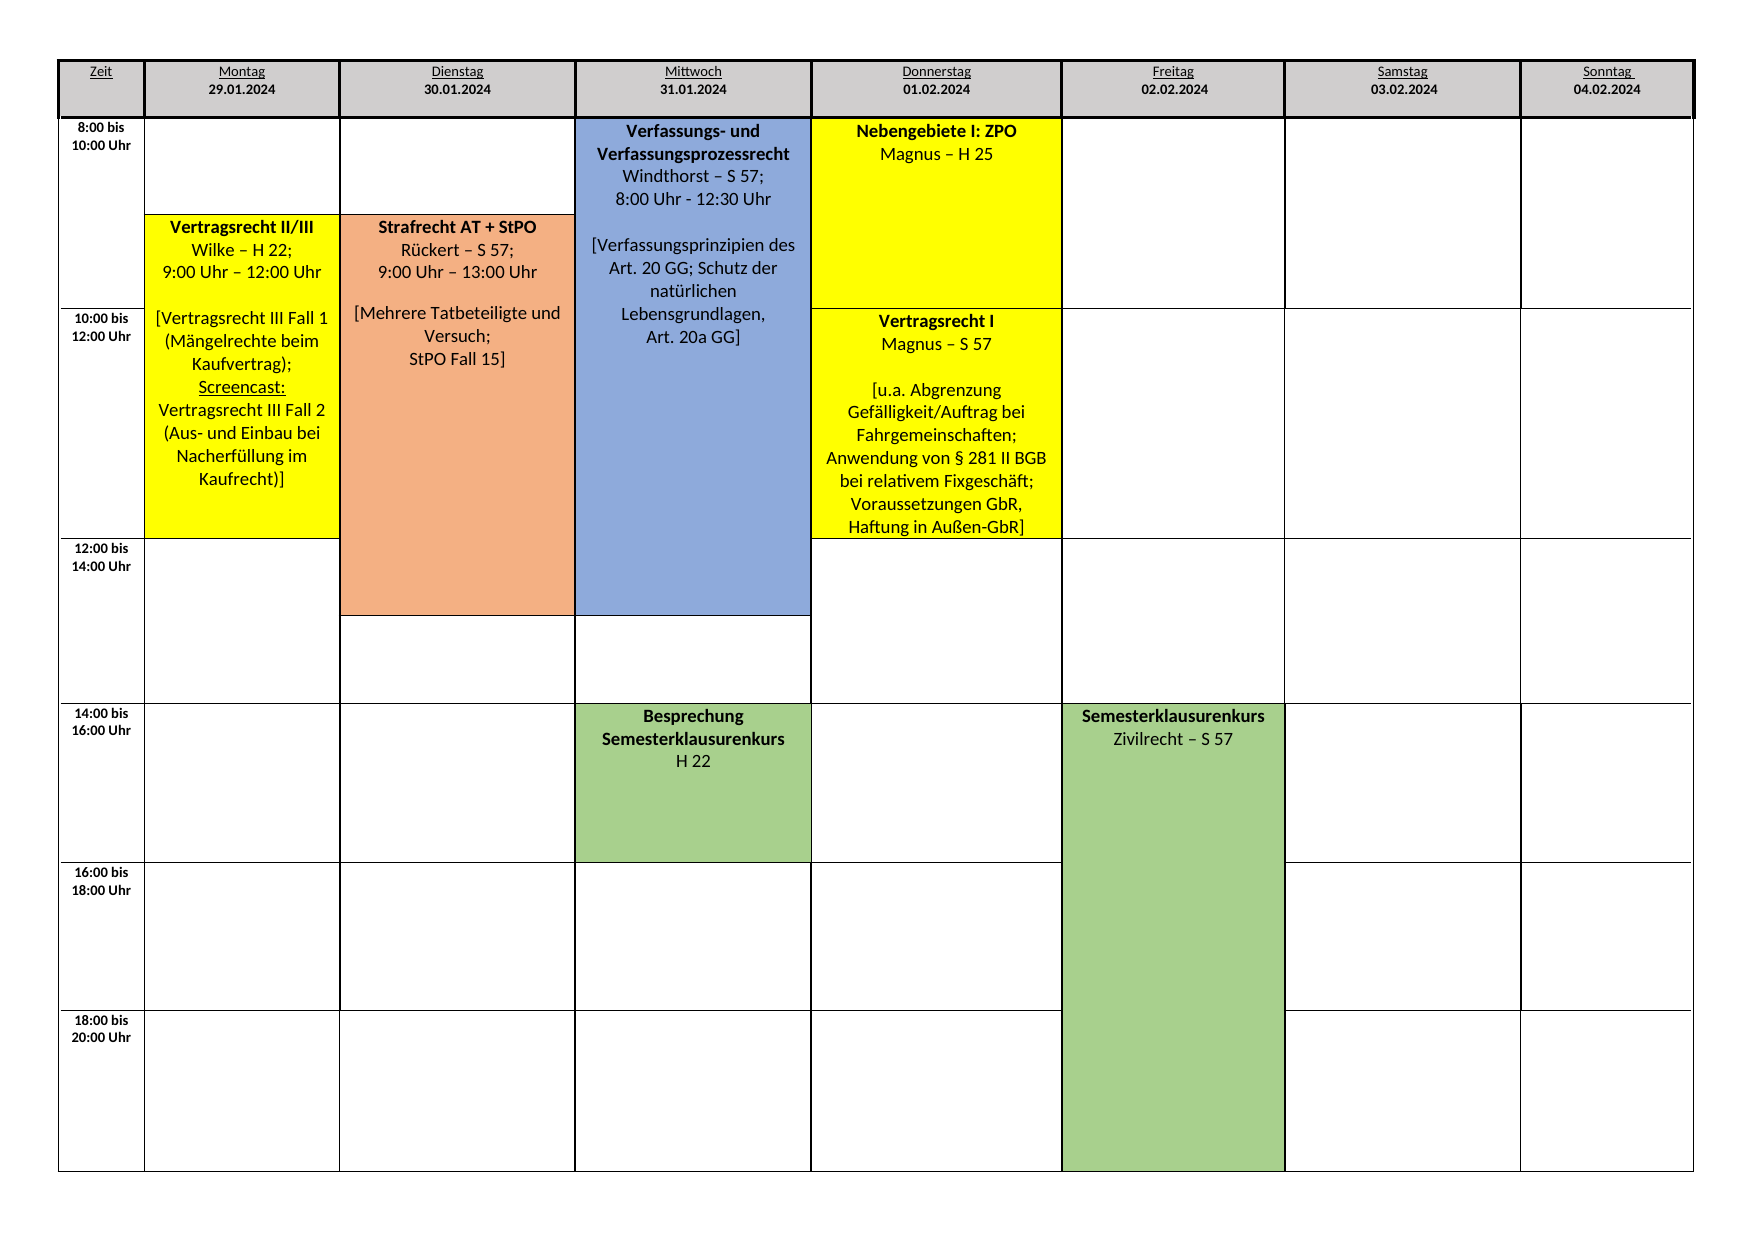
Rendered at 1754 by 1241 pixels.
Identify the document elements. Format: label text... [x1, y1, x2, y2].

table_cell [812, 1011, 1061, 1171]
table_cell [340, 1011, 574, 1171]
table_cell [145, 1011, 339, 1171]
table_cell [812, 863, 1061, 1010]
table_cell [341, 863, 574, 1010]
table_cell 16:00 bis 18:00 Uhr [59, 862, 144, 1010]
table_cell [341, 616, 574, 703]
table_cell [1521, 1010, 1693, 1171]
table_cell [145, 863, 339, 1010]
table_cell [1063, 119, 1284, 308]
table_cell [812, 539, 1061, 703]
table_cell 10:00 bis 12:00 Uhr [59, 308, 144, 538]
table_cell [1286, 119, 1520, 308]
table_cell 18:00 bis 20:00 Uhr [59, 1010, 144, 1171]
table_cell [145, 704, 339, 862]
table_cell [576, 616, 810, 703]
table_cell 14:00 bis 16:00 Uhr [59, 703, 144, 862]
table_cell [341, 704, 574, 862]
table_cell [1063, 539, 1284, 703]
table_cell Donnerstag 01.02.2024 [813, 62, 1060, 116]
table_cell [1522, 116, 1693, 308]
table_cell Strafrecht AT + StPO Rückert – S 57; 9:00 Uhr – 13:00 Uhr [Mehrere Tatbeteiligte und Versuch; StPO Fall 15] [341, 215, 574, 615]
table_cell [812, 704, 1061, 862]
table_cell Dienstag 30.01.2024 [341, 62, 574, 116]
table_cell [341, 119, 574, 214]
table_cell Zeit [60, 62, 143, 116]
table_cell Vertragsrecht I Magnus – S 57 [u.a. Abgrenzung Gefälligkeit/Auftrag bei Fahrgemeinschaften; Anwendung von § 281 II BGB bei relativem Fixgeschäft; Voraussetzungen GbR, Haftung in Außen-GbR] [812, 309, 1061, 538]
table_cell [1522, 862, 1693, 1010]
table_cell [576, 863, 810, 1010]
table_cell [1285, 309, 1520, 538]
table_cell [1521, 308, 1693, 538]
table_cell Sonntag 04.02.2024 [1522, 62, 1692, 116]
table_cell 12:00 bis 14:00 Uhr [59, 538, 144, 703]
table_cell [576, 1011, 810, 1171]
table_cell Verfassungs- und Verfassungsprozessrecht Windthorst – S 57; 8:00 Uhr - 12:30 Uhr [Verfassungsprinzipien des Art. 20 GG; Schutz der natürlichen Lebensgrundlagen, Art. 20a GG] [576, 119, 810, 615]
table_cell [145, 539, 339, 703]
table_cell Vertragsrecht II/III Wilke – H 22; 9:00 Uhr – 12:00 Uhr [Vertragsrecht III Fall 1 (Mängelrechte beim Kaufvertrag); Screencast: Vertragsrecht III Fall 2 (Aus- und Einbau bei Nacherfüllung im Kaufrecht)] [145, 215, 339, 538]
table_cell [1063, 309, 1284, 538]
table_cell Besprechung Semesterklausurenkurs H 22 [576, 704, 811, 862]
table_cell Montag 29.01.2024 [146, 62, 338, 116]
table_cell [1521, 538, 1693, 703]
table_cell 8:00 bis 10:00 Uhr [59, 117, 144, 308]
table_cell Mittwoch 31.01.2024 [577, 62, 810, 116]
table_cell Samstag 03.02.2024 [1286, 62, 1519, 116]
table_cell [1286, 863, 1520, 1010]
table_cell [1286, 704, 1520, 862]
table_cell Freitag 02.02.2024 [1063, 62, 1283, 116]
table_cell Semesterklausurenkurs Zivilrecht – S 57 [1063, 704, 1284, 1171]
table_cell [1522, 703, 1693, 862]
table_cell [1286, 1011, 1520, 1171]
table_cell [145, 119, 339, 214]
table_cell [1285, 539, 1520, 703]
table_cell Nebengebiete I: ZPO Magnus – H 25 [812, 119, 1061, 308]
